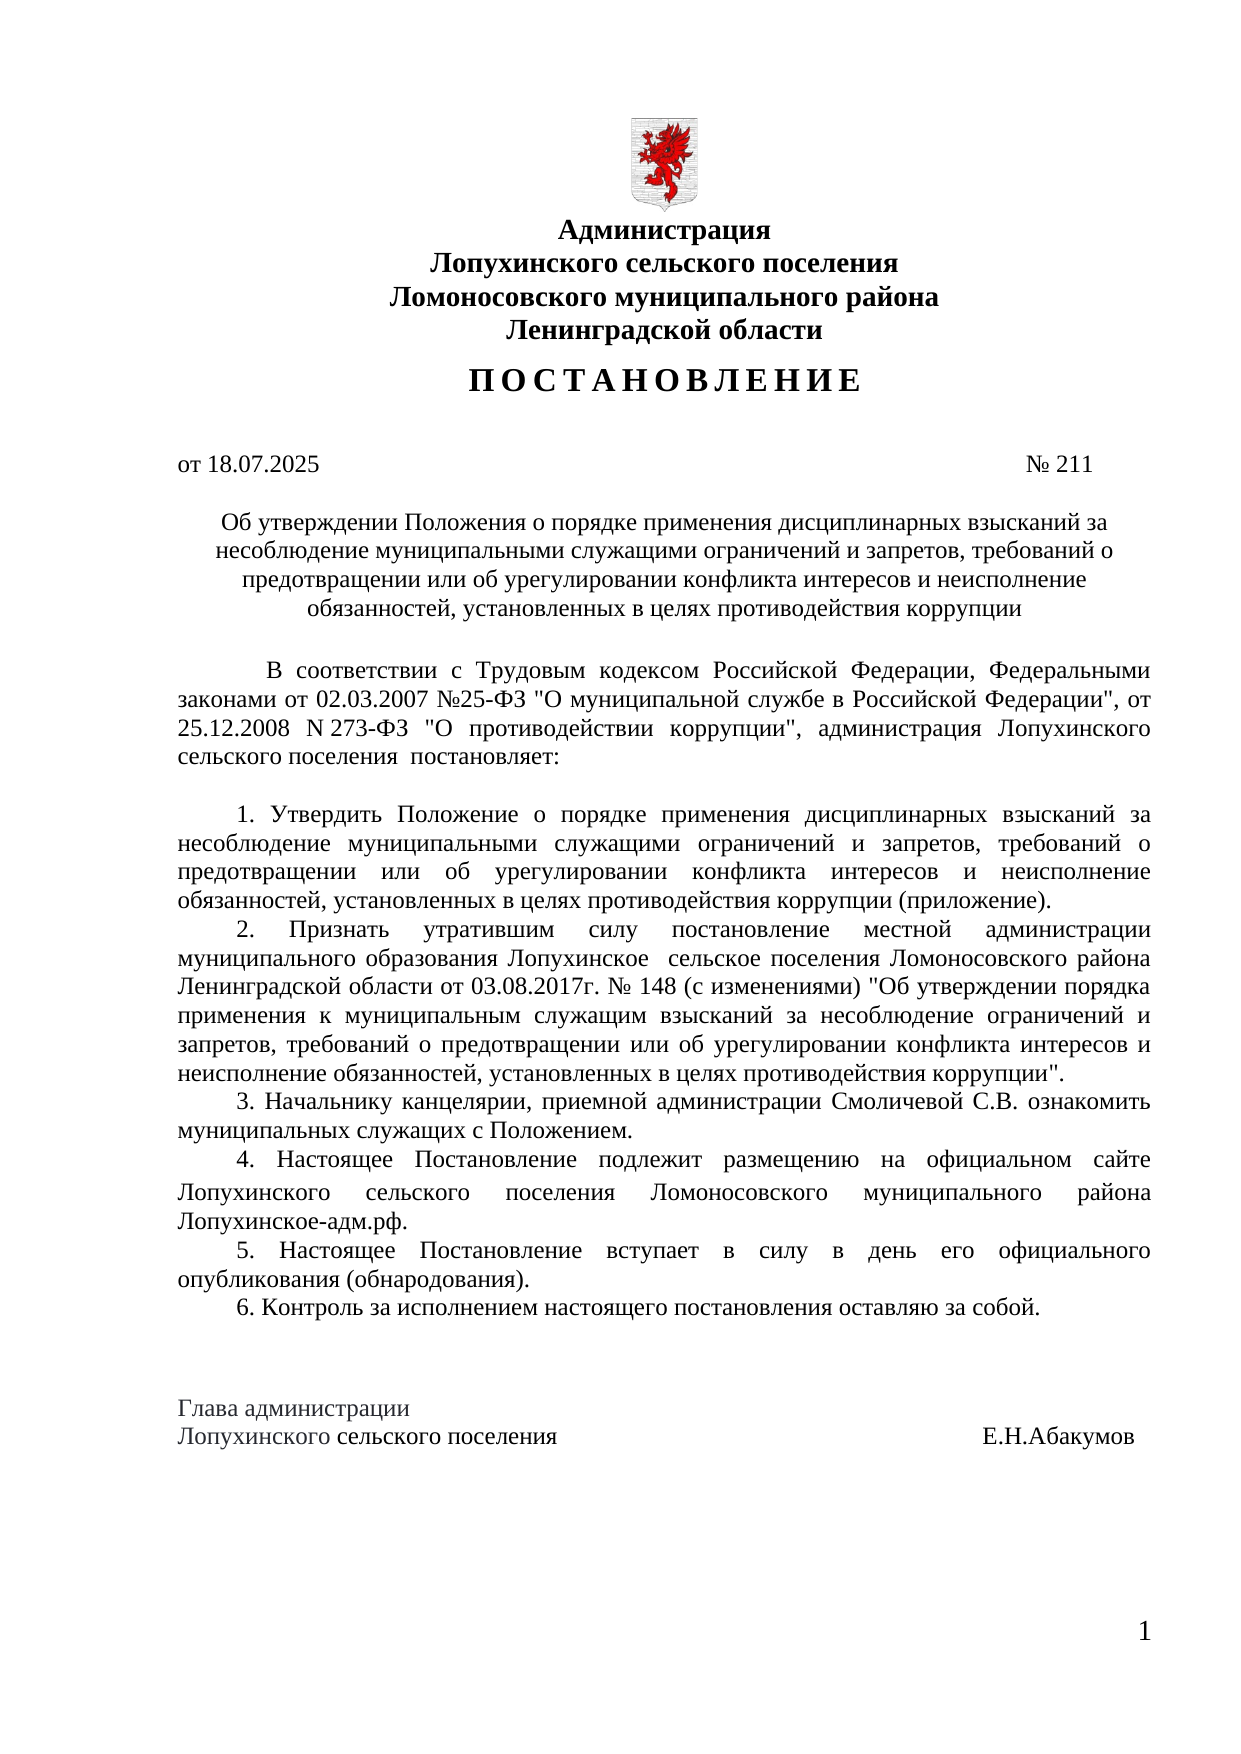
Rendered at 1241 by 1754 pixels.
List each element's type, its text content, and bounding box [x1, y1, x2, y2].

text Ленинградской области [177, 312, 1152, 346]
text Глава администрации [177, 1393, 1152, 1421]
text 1. Утвердить Положение о порядке применения дисциплинарных взысканий за несоблюдение муниципальными служащими ограничений и запретов, требований о предотвращении или об урегулировании конфликта интересов и неисполнение обязанностей, установленных в целях противодействия коррупции (приложение). [177, 799, 1152, 914]
text В соответствии с Трудовым кодексом Российской Федерации, Федеральными законами от 02.03.2007 №25-ФЗ "О муниципальной службе в Российской Федерации", от 25.12.2008 N 273-ФЗ "О противодействии коррупции", администрация Лопухинского сельского поселения постановляет: [177, 655, 1152, 770]
text от 18.07.2025 № 211 [177, 449, 1152, 478]
text ПОСТАНОВЛЕНИЕ [177, 360, 1152, 399]
text Лопухинского сельского поселения [177, 245, 1152, 279]
text Ломоносовского муниципального района [177, 279, 1152, 312]
text Администрация [177, 212, 1152, 245]
text Об утверждении Положения о порядке применения дисциплинарных взысканий за несоблюдение муниципальными служащими ограничений и запретов, требований о предотвращении или об урегулировании конфликта интересов и неисполнение обязанностей, установленных в целях противодействия коррупции [177, 507, 1152, 622]
picture [631, 118, 698, 212]
text 4. Настоящее Постановление подлежит размещению на официальном сайте Лопухинского сельского поселения Ломоносовского муниципального района Лопухинское-адм.рф. [177, 1144, 1152, 1235]
text 2. Признать утратившим силу постановление местной администрации муниципального образования Лопухинское сельское поселения Ломоносовского района Ленинградской области от 03.08.2017г. № 148 (с изменениями) "Об утверждении порядка применения к муниципальным служащим взысканий за несоблюдение ограничений и запретов, требований о предотвращении или об урегулировании конфликта интересов и неисполнение обязанностей, установленных в целях противодействия коррупции". [177, 914, 1152, 1086]
text Лопухинского сельского поселения Е.Н.Абакумов [177, 1421, 1152, 1450]
text 5. Настоящее Постановление вступает в силу в день его официального опубликования (обнародования). [177, 1235, 1152, 1292]
text 6. Контроль за исполнением настоящего постановления оставляю за собой. [177, 1292, 1152, 1321]
text 3. Начальнику канцелярии, приемной администрации Смоличевой С.В. ознакомить муниципальных служащих с Положением. [177, 1086, 1152, 1144]
